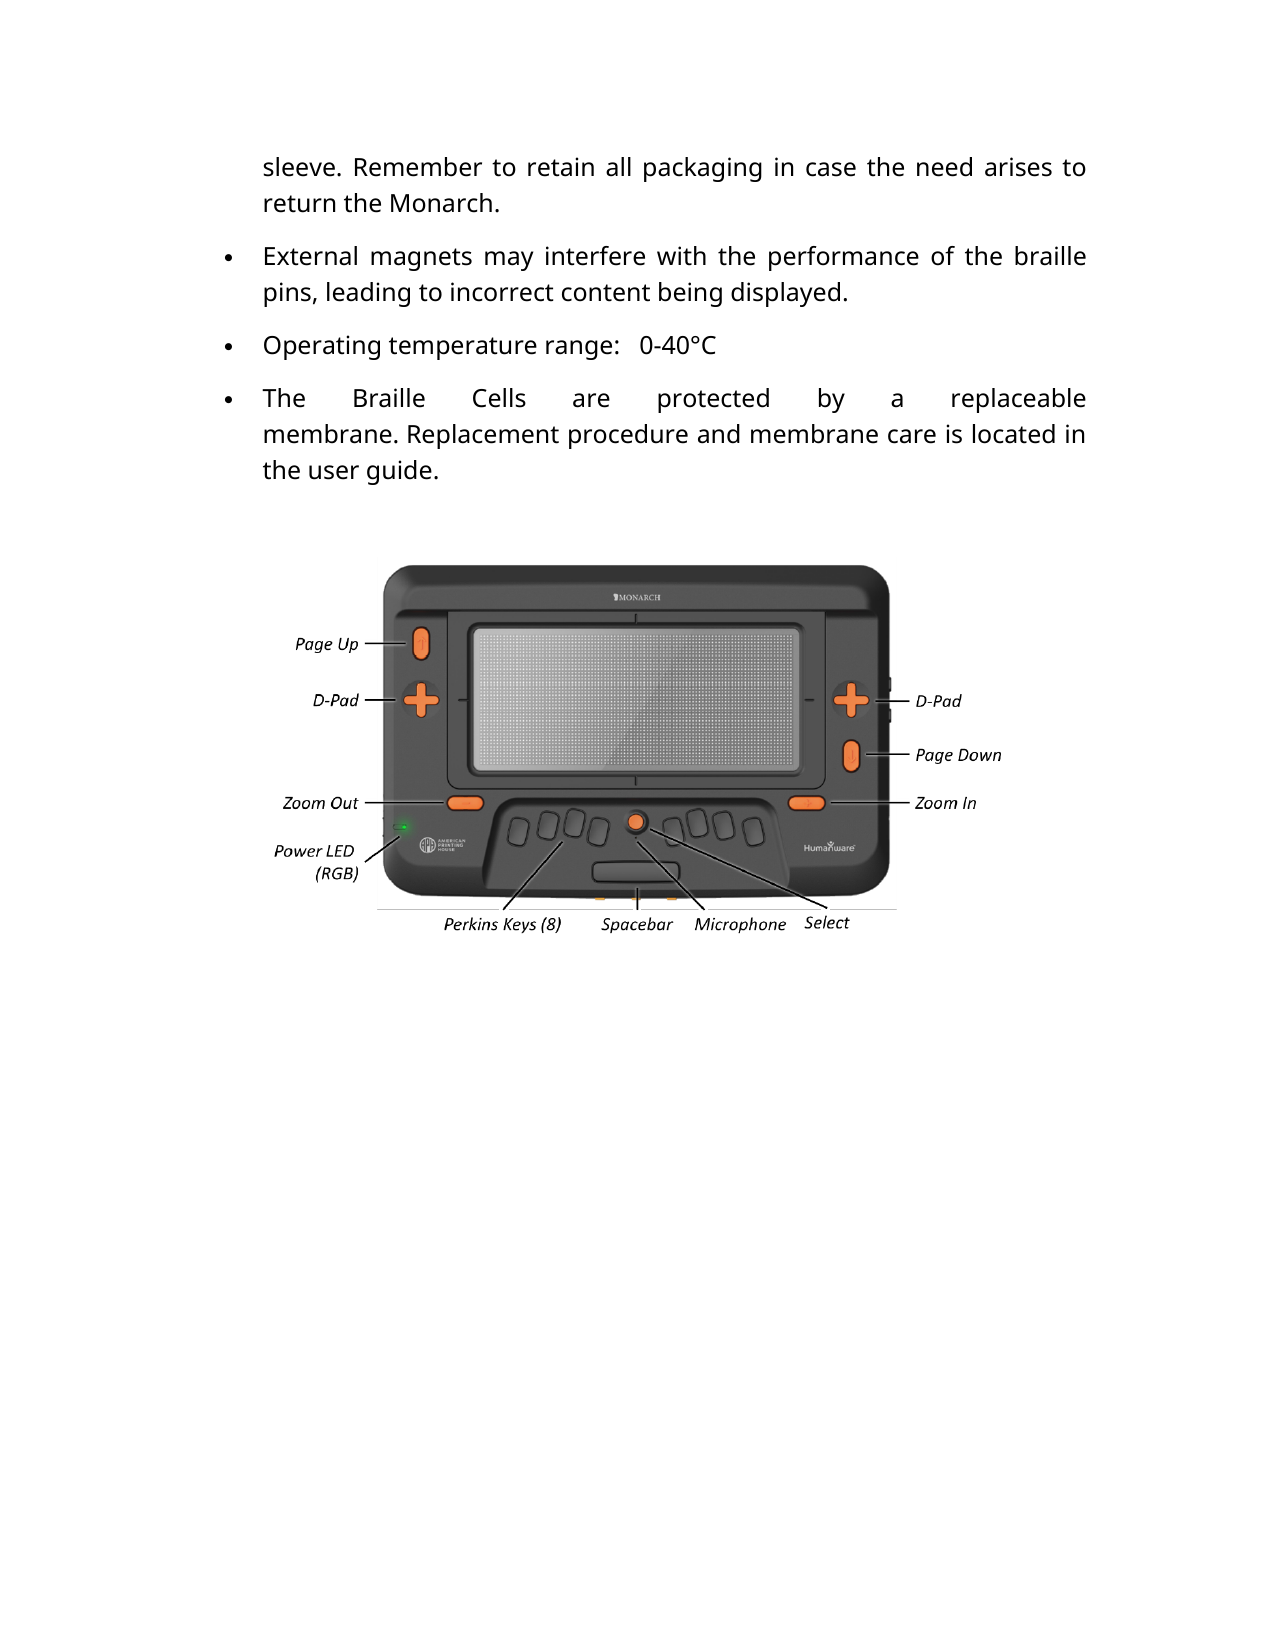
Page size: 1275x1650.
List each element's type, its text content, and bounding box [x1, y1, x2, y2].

picture [262, 557, 1013, 946]
list Operating temperature range: 0-40°C [225, 327, 1087, 362]
list External magnets may interfere with the performance of the braille pins, leading to incorrect content being displayed. [225, 239, 1087, 309]
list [225, 150, 1087, 220]
list The Braille Cells are protected by a replaceable membrane. Replacement procedure and membrane care is located in the user guide. [225, 380, 1087, 486]
